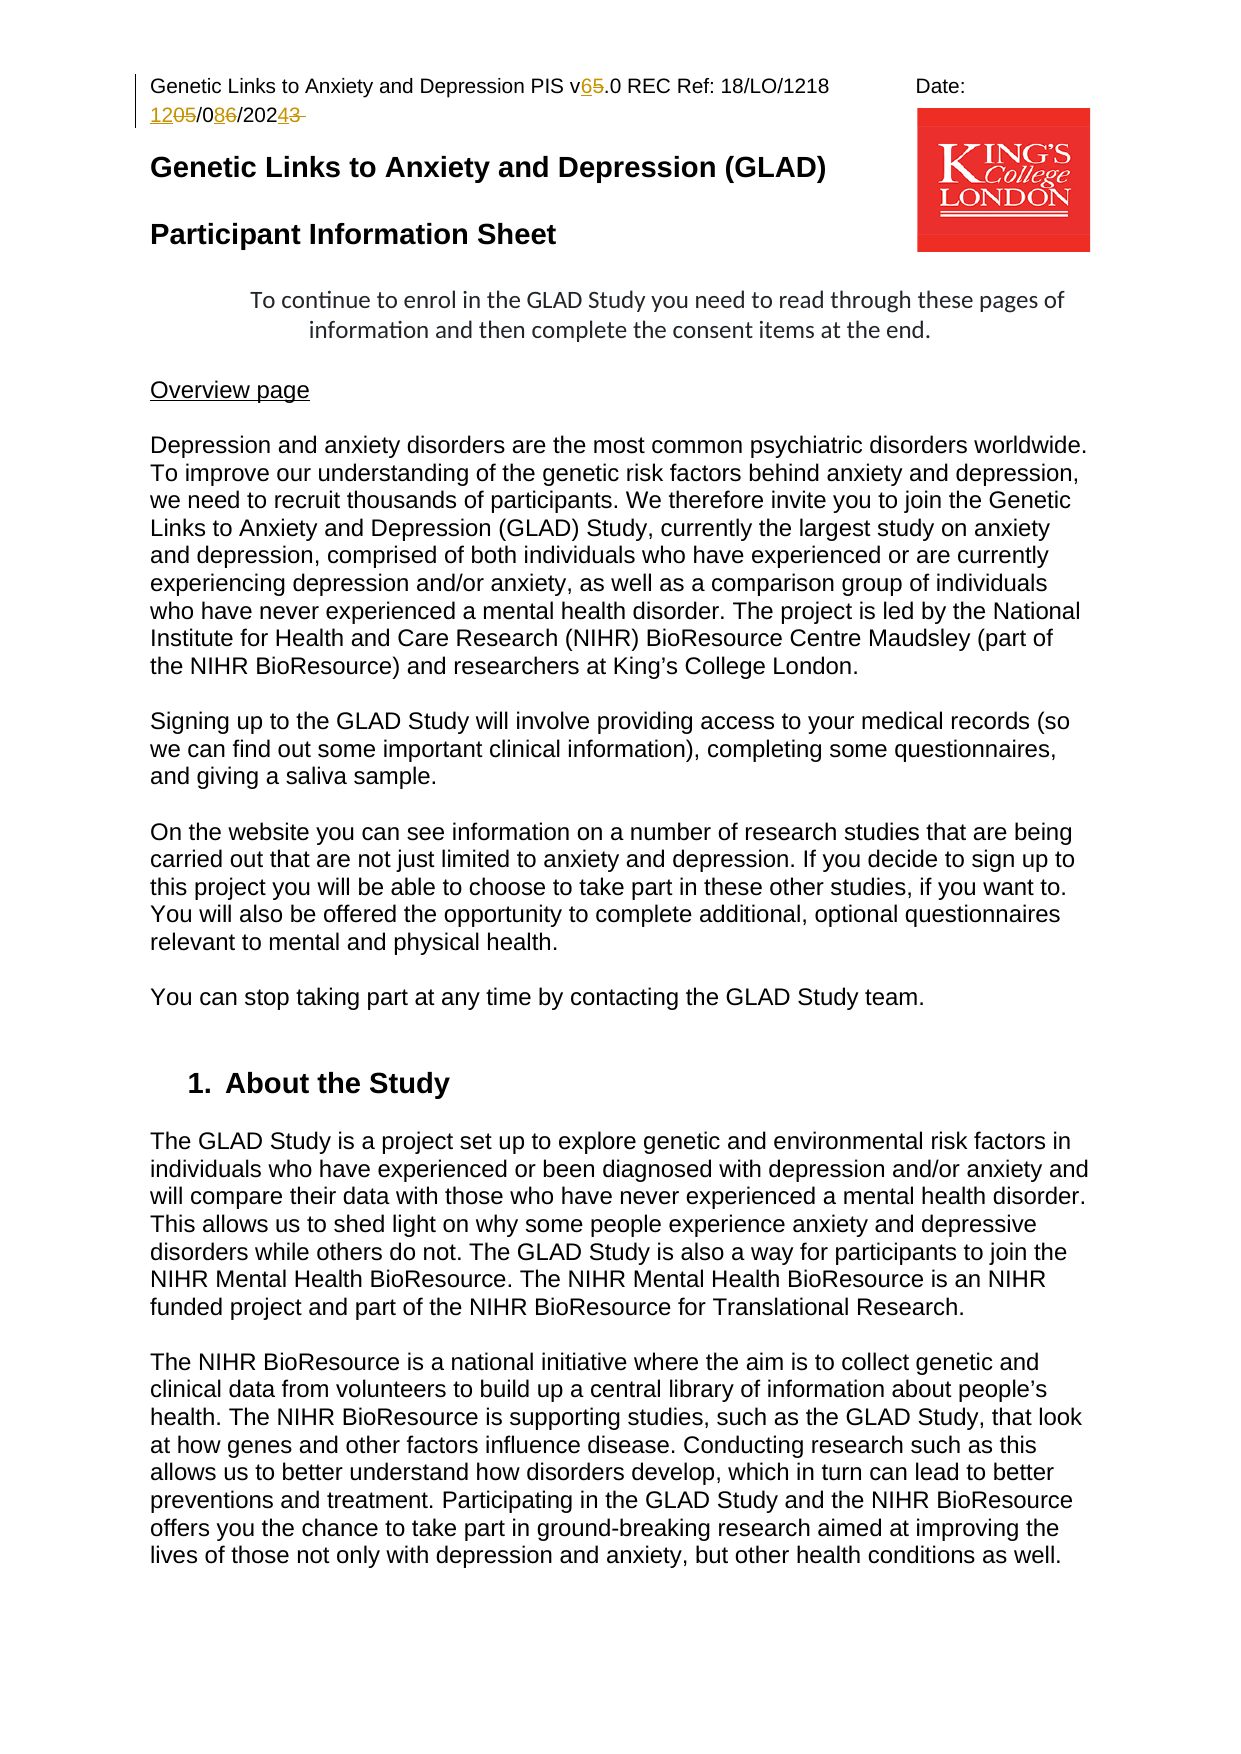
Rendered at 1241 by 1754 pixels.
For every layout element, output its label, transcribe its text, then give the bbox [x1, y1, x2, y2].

list About the Study [187, 1066, 1090, 1099]
text On the website you can see information on a number of research studies that are being carried out that are not just limited to anxiety and depression. If you decide to sign up to this project you will be able to choose to take part in these other studies, if you want to. You will also be offered the opportunity to complete additional, optional questionnaires relevant to mental and physical health. [150, 817, 1090, 955]
text Signing up to the GLAD Study will involve providing access to your medical records (so we can find out some important clinical information), completing some questionnaires, and giving a saliva sample. [150, 707, 1090, 790]
text Genetic Links to Anxiety and Depression (GLAD) [150, 150, 917, 183]
text Participant Information Sheet [150, 217, 917, 251]
picture [917, 108, 1091, 252]
text To continue to enrol in the GLAD Study you need to read through these pages of information and then complete the consent items at the end. [150, 284, 1090, 345]
text The GLAD Study is a project set up to explore genetic and environmental risk factors in individuals who have experienced or been diagnosed with depression and/or anxiety and will compare their data with those who have never experienced a mental health disorder. This allows us to shed light on why some people experience anxiety and depressive disorders while others do not. The GLAD Study is also a way for participants to join the NIHR Mental Health BioResource. The NIHR Mental Health BioResource is an NIHR funded project and part of the NIHR BioResource for Translational Research. [150, 1127, 1090, 1320]
text Depression and anxiety disorders are the most common psychiatric disorders worldwide. To improve our understanding of the genetic risk factors behind anxiety and depression, we need to recruit thousands of participants. We therefore invite you to join the Genetic Links to Anxiety and Depression (GLAD) Study, currently the largest study on anxiety and depression, comprised of both individuals who have experienced or are currently experiencing depression and/or anxiety, as well as a comparison group of individuals who have never experienced a mental health disorder. The project is led by the National Institute for Health and Care Research (NIHR) BioResource Centre Maudsley (part of the NIHR BioResource) and researchers at King’s College London. [150, 431, 1090, 679]
text Overview page [150, 376, 1090, 403]
text You can stop taking part at any time by contacting the GLAD Study team. [150, 983, 1090, 1011]
text The NIHR BioResource is a national initiative where the aim is to collect genetic and clinical data from volunteers to build up a central library of information about people’s health. The NIHR BioResource is supporting studies, such as the GLAD Study, that look at how genes and other factors influence disease. Conducting research such as this allows us to better understand how disorders develop, which in turn can lead to better preventions and treatment. Participating in the GLAD Study and the NIHR BioResource offers you the chance to take part in ground-breaking research aimed at improving the lives of those not only with depression and anxiety, but other health conditions as well. [150, 1348, 1090, 1569]
